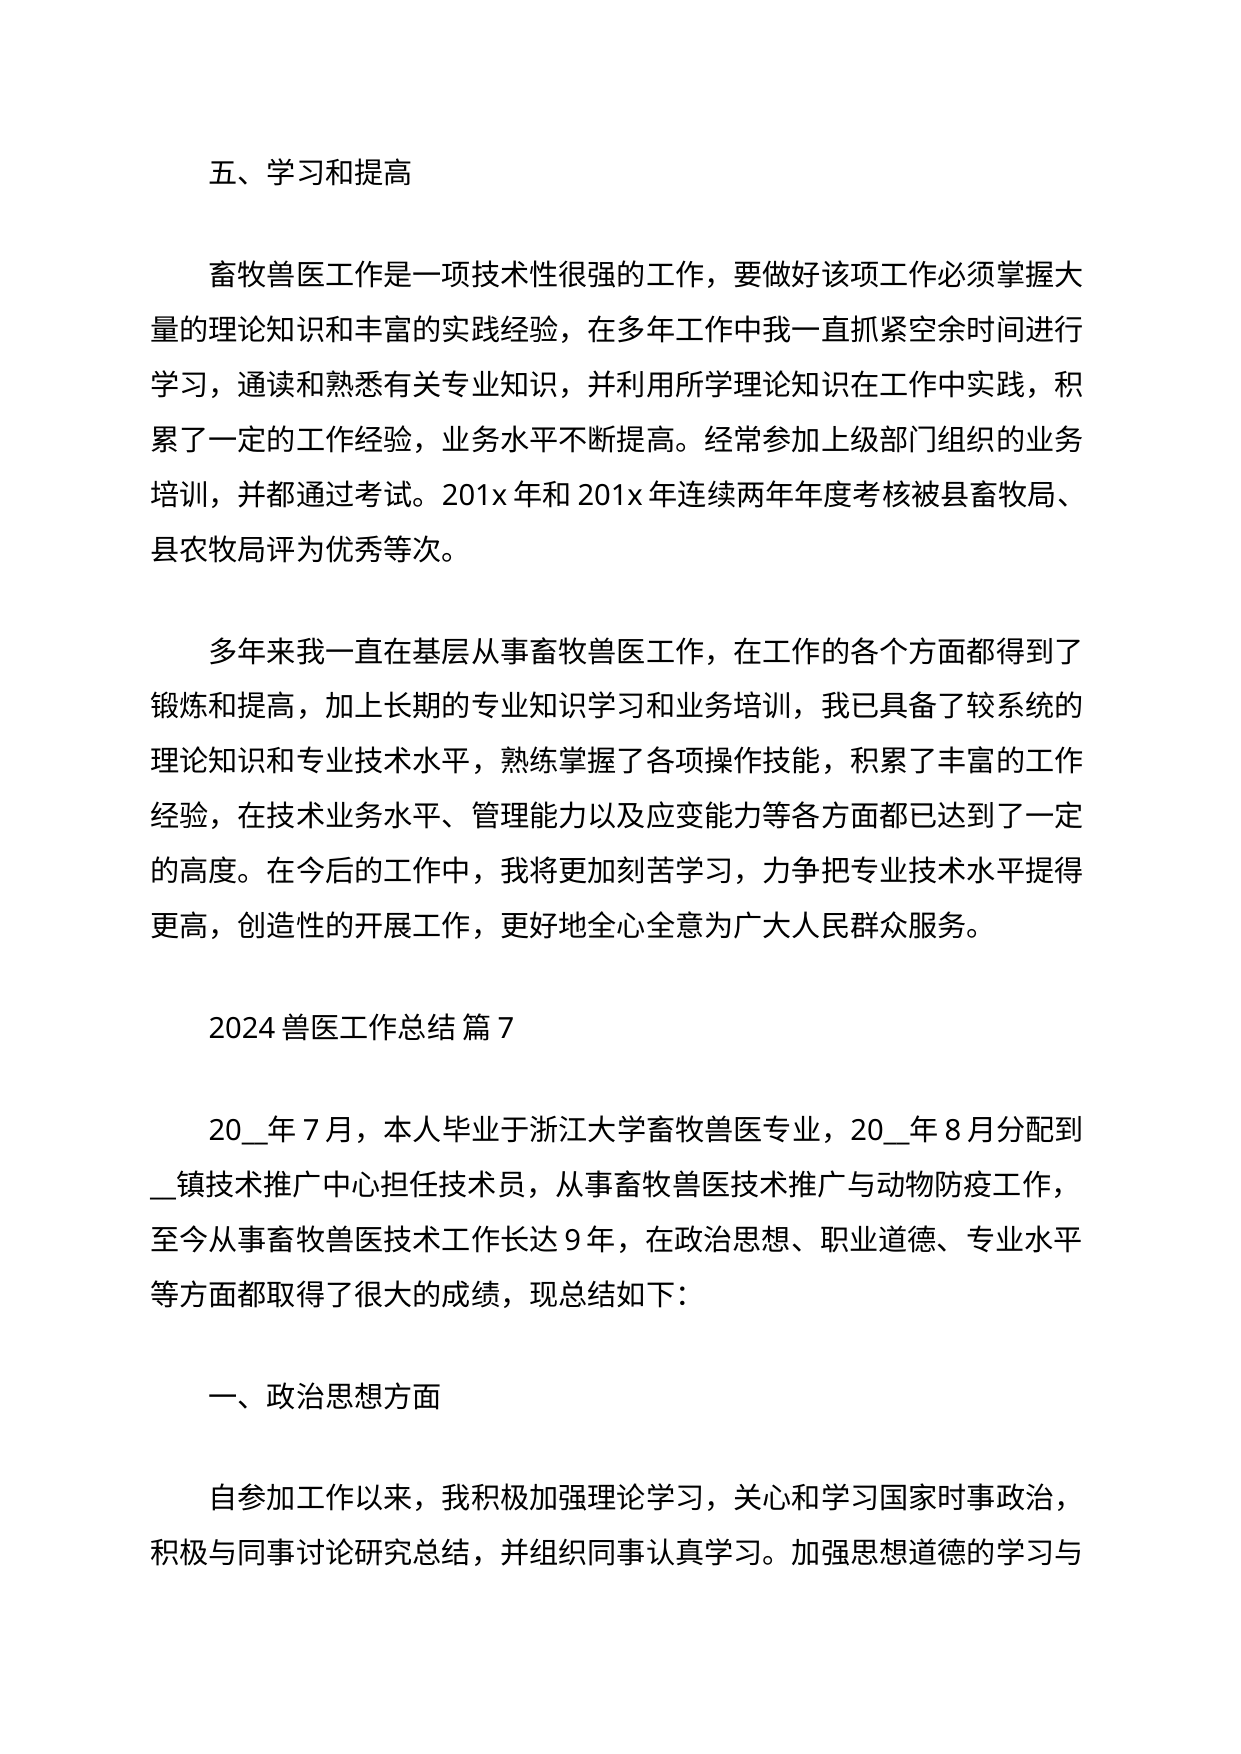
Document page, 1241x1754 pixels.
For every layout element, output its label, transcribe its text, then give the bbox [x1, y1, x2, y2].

text 2024兽医工作总结 篇7 [150, 1004, 1090, 1047]
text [150, 1475, 1090, 1572]
text 一、政治思想方面 [150, 1373, 1090, 1415]
text 20__年7月，本人毕业于浙江大学畜牧兽医专业，20__年8月分配到__镇技术推广中心担任技术员，从事畜牧兽医技术推广与动物防疫工作，至今从事畜牧兽医技术工作长达9年，在政治思想、职业道德、专业水平等方面都取得了很大的成绩，现总结如下： [150, 1106, 1090, 1314]
text 多年来我一直在基层从事畜牧兽医工作，在工作的各个方面都得到了锻炼和提高，加上长期的专业知识学习和业务培训，我已具备了较系统的理论知识和专业技术水平，熟练掌握了各项操作技能，积累了丰富的工作经验，在技术业务水平、管理能力以及应变能力等各方面都已达到了一定的高度。在今后的工作中，我将更加刻苦学习，力争把专业技术水平提得更高，创造性的开展工作，更好地全心全意为广大人民群众服务。 [150, 628, 1090, 945]
text 畜牧兽医工作是一项技术性很强的工作，要做好该项工作必须掌握大量的理论知识和丰富的实践经验，在多年工作中我一直抓紧空余时间进行学习，通读和熟悉有关专业知识，并利用所学理论知识在工作中实践，积累了一定的工作经验，业务水平不断提高。经常参加上级部门组织的业务培训，并都通过考试。201x年和201x年连续两年年度考核被县畜牧局、县农牧局评为优秀等次。 [150, 252, 1090, 569]
text 五、学习和提高 [150, 150, 1090, 192]
